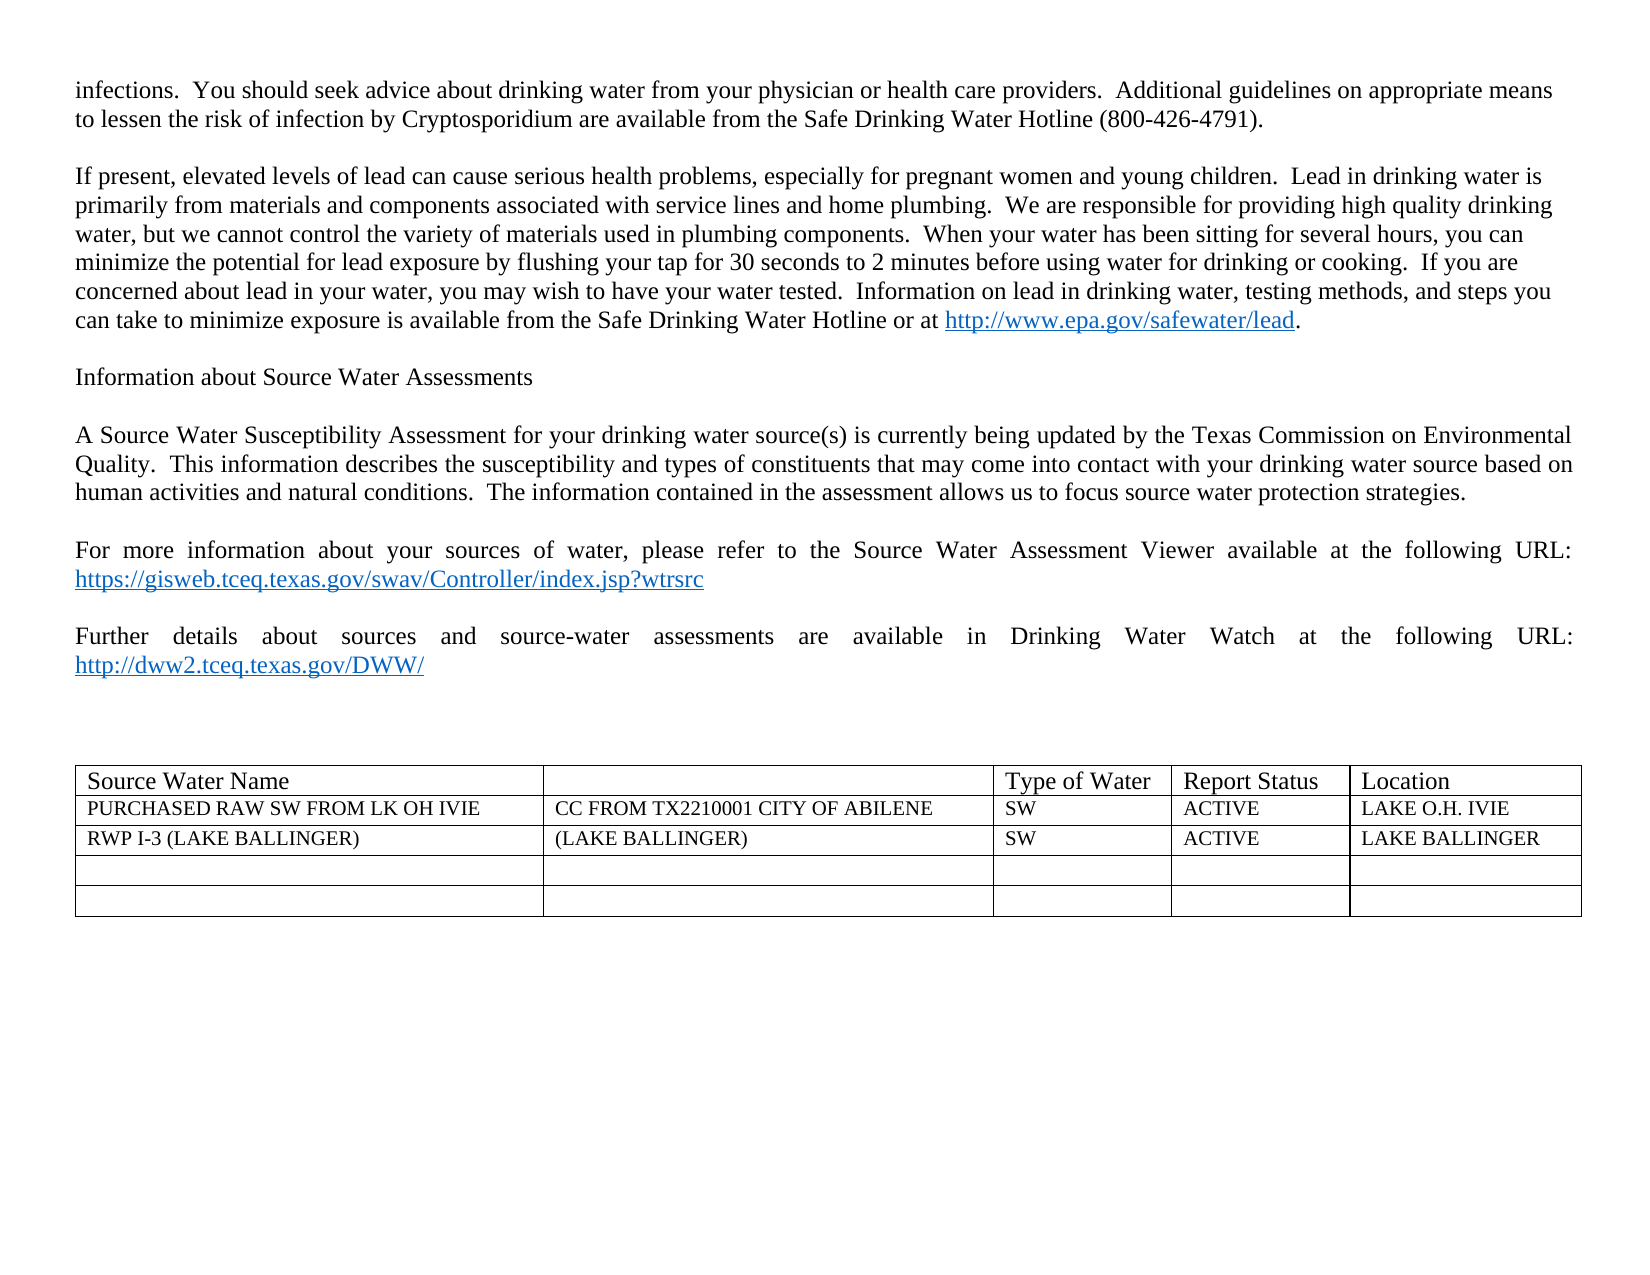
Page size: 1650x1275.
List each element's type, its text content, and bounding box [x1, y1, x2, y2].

table_cell ACTIVE [1172, 796, 1349, 825]
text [75, 75, 1575, 132]
table_header Report Status [1172, 766, 1349, 795]
table_cell [994, 856, 1171, 885]
table_cell CC FROM TX2210001 CITY OF ABILENE [544, 796, 993, 825]
table_header [544, 766, 993, 795]
text A Source Water Susceptibility Assessment for your drinking water source(s) is currently being updated by the Texas Commission on Environmental Quality. This information describes the susceptibility and types of constituents that may come into contact with your drinking water source based on human activities and natural conditions. The information contained in the assessment allows us to focus source water protection strategies. [75, 420, 1575, 506]
table_header Source Water Name [76, 766, 543, 795]
text Information about Source Water Assessments [75, 362, 1575, 391]
table_cell ACTIVE [1172, 826, 1349, 855]
table_cell (LAKE BALLINGER) [544, 826, 993, 855]
table_cell SW [994, 796, 1171, 825]
table_cell [1351, 886, 1581, 916]
table_header Location [1351, 766, 1581, 795]
text For more information about your sources of water, please refer to the Source Water Assessment Viewer available at the following URL: https://gisweb.tceq.texas.gov/swav/Controller/index.jsp?wtrsrc [75, 535, 1575, 592]
text Further details about sources and source-water assessments are available in Drinking Water Watch at the following URL: http://dww2.tceq.texas.gov/DWW/ [75, 621, 1575, 679]
table_cell [76, 886, 543, 916]
table_cell [76, 856, 543, 885]
table_cell RWP I-3 (LAKE BALLINGER) [76, 826, 543, 855]
table_cell [994, 886, 1171, 916]
text If present, elevated levels of lead can cause serious health problems, especially for pregnant women and young children. Lead in drinking water is primarily from materials and components associated with service lines and home plumbing. We are responsible for providing high quality drinking water, but we cannot control the variety of materials used in plumbing components. When your water has been sitting for several hours, you can minimize the potential for lead exposure by flushing your tap for 30 seconds to 2 minutes before using water for drinking or cooking. If you are concerned about lead in your water, you may wish to have your water tested. Information on lead in drinking water, testing methods, and steps you can take to minimize exposure is available from the Safe Drinking Water Hotline or at http://www.epa.gov/safewater/lead. [75, 161, 1575, 334]
table_cell [544, 886, 993, 916]
table_cell [1351, 856, 1581, 885]
table_cell [1172, 886, 1349, 916]
table_cell [1172, 856, 1349, 885]
table_cell [544, 856, 993, 885]
table_cell SW [994, 826, 1171, 855]
table_cell LAKE BALLINGER [1351, 826, 1581, 855]
table_cell PURCHASED RAW SW FROM LK OH IVIE [76, 796, 543, 825]
table_cell LAKE O.H. IVIE [1351, 796, 1581, 825]
table_header Type of Water [994, 766, 1171, 795]
